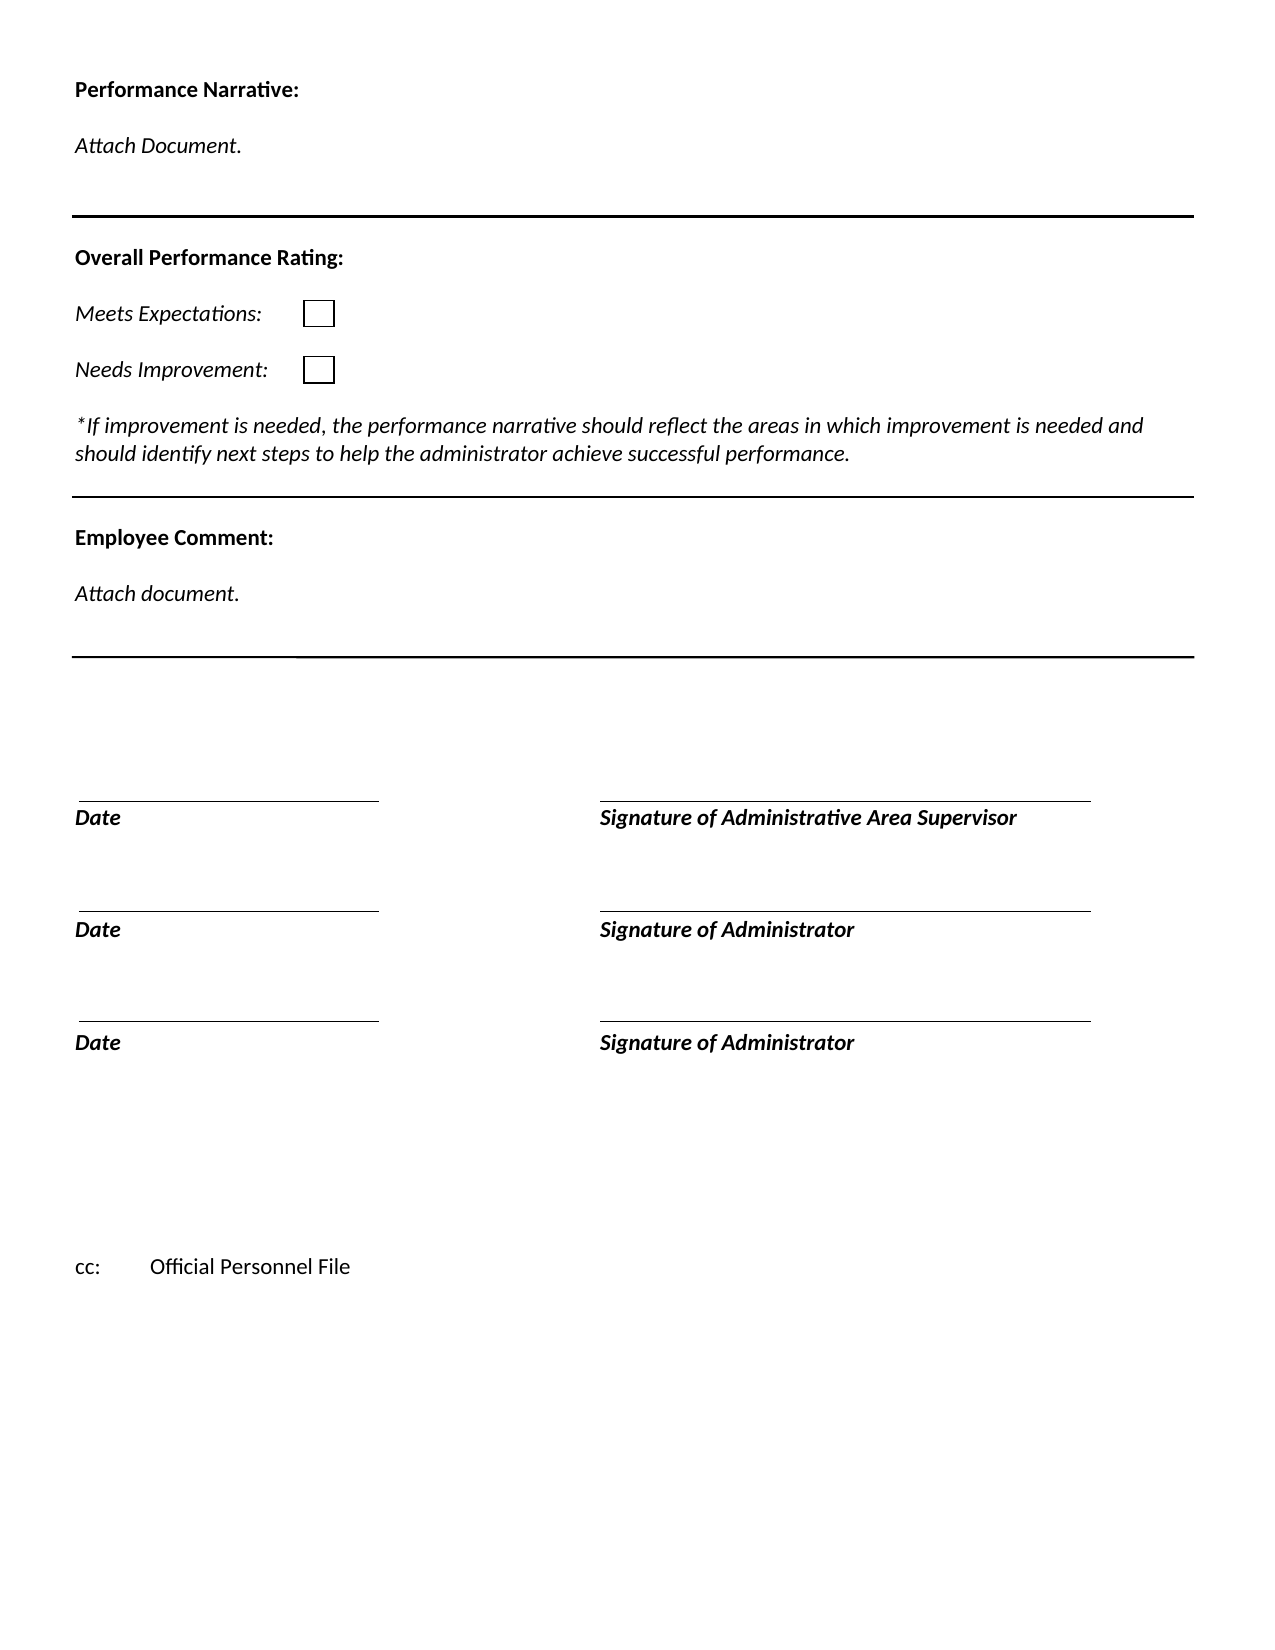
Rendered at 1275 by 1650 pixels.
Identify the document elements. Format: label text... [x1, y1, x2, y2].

text cc: Official Personnel File [75, 1252, 1200, 1280]
text Performance Narrative: [75, 75, 1200, 103]
text Date Signature of Administrative Area Supervisor [75, 803, 1200, 832]
text Employee Comment: [75, 523, 1200, 551]
text Meets Expectations: [75, 299, 1200, 327]
text Needs Improvement: [75, 355, 1200, 383]
text Date Signature of Administrator [75, 916, 1200, 944]
text Attach document. [75, 579, 1200, 607]
text *If improvement is needed, the performance narrative should reflect the areas in which improvement is needed and should identify next steps to help the administrator achieve successful performance. [75, 411, 1200, 467]
text Date Signature of Administrator [75, 1028, 1200, 1056]
text Overall Performance Rating: [75, 243, 1200, 271]
text Attach Document. [75, 131, 1200, 159]
